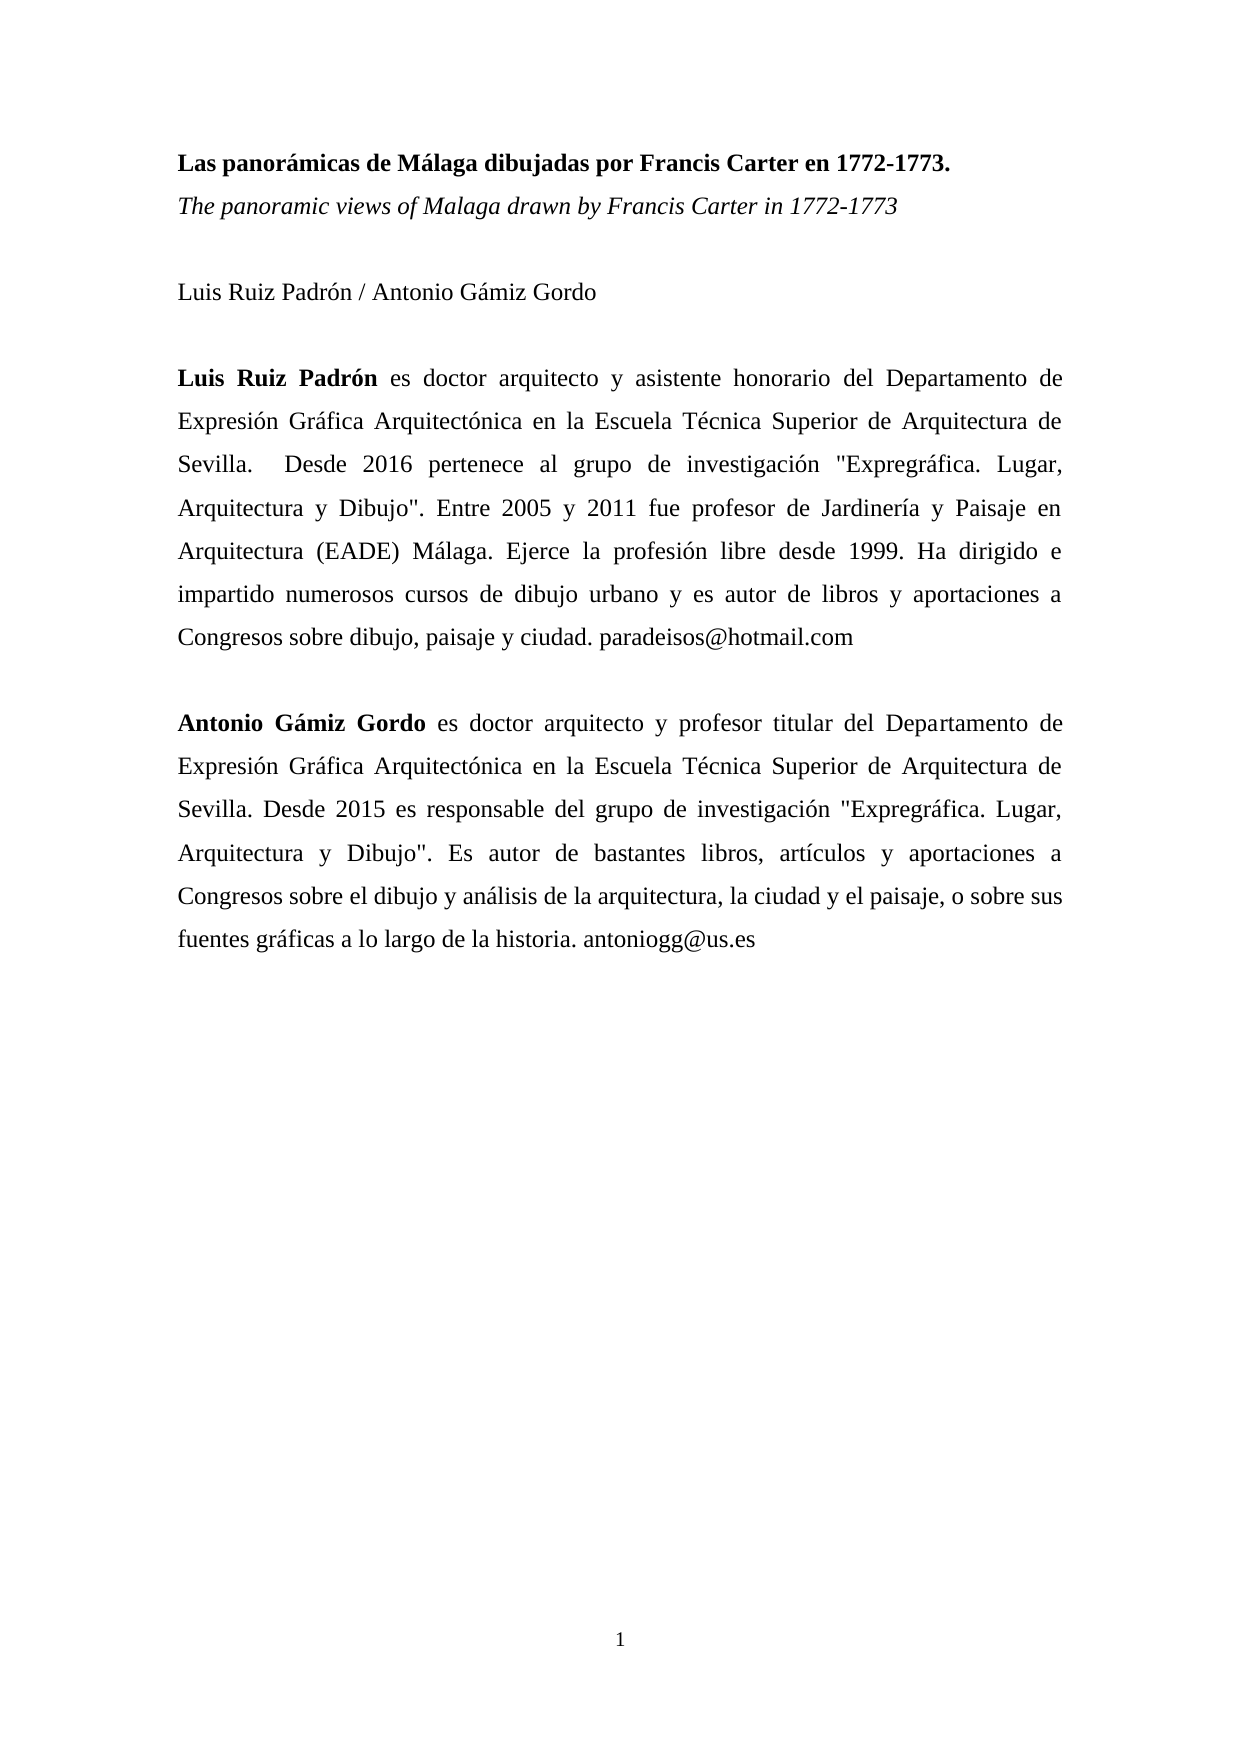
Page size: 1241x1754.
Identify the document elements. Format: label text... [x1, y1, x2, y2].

text Luis Ruiz Padrón / Antonio Gámiz Gordo [177, 277, 1063, 306]
text Antonio Gámiz Gordo es doctor arquitecto y profesor titular del Departamento de Expresión Gráfica Arquitectónica en la Escuela Técnica Superior de Arquitectura de Sevilla. Desde 2015 es responsable del grupo de investigación "Expregráfica. Lugar, Arquitectura y Dibujo". Es autor de bastantes libros, artículos y aportaciones a Congresos sobre el dibujo y análisis de la arquitectura, la ciudad y el paisaje, o sobre sus fuentes gráficas a lo largo de la historia. antoniogg@us.es [177, 708, 1063, 953]
text Luis Ruiz Padrón es doctor arquitecto y asistente honorario del Departamento de Expresión Gráfica Arquitectónica en la Escuela Técnica Superior de Arquitectura de Sevilla. Desde 2016 pertenece al grupo de investigación "Expregráfica. Lugar, Arquitectura y Dibujo". Entre 2005 y 2011 fue profesor de Jardinería y Paisaje en Arquitectura (EADE) Málaga. Ejerce la profesión libre desde 1999. Ha dirigido e impartido numerosos cursos de dibujo urbano y es autor de libros y aportaciones a Congresos sobre dibujo, paisaje y ciudad. paradeisos@hotmail.com [177, 363, 1063, 651]
text Las panorámicas de Málaga dibujadas por Francis Carter en 1772-1773. [177, 148, 1063, 176]
text The panoramic views of Malaga drawn by Francis Carter in 1772-1773 [177, 191, 1063, 219]
